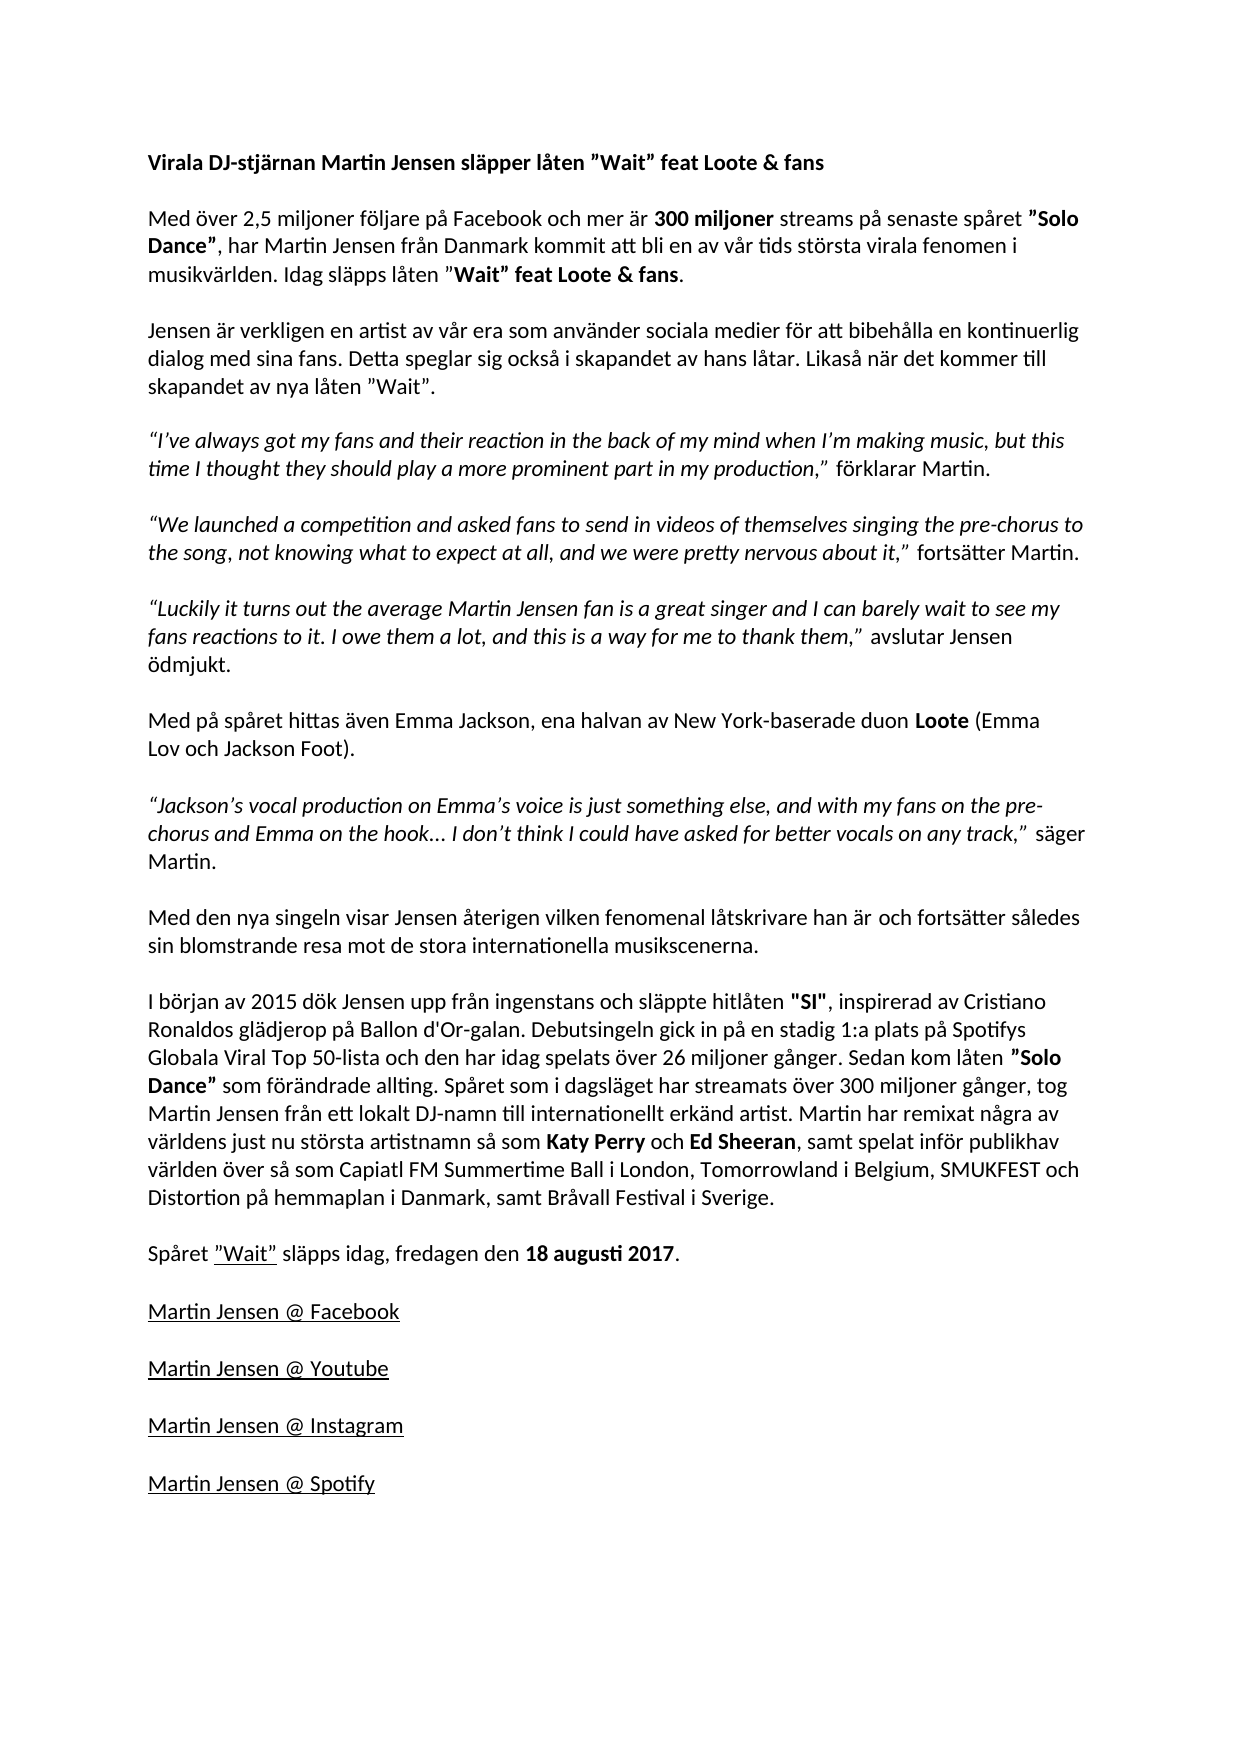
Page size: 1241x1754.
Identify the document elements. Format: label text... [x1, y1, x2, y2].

text “Luckily it turns out the average Martin Jensen fan is a great singer and I can barely wait to see my fans reactions to it. I owe them a lot, and this is a way for me to thank them,” avslutar Jensen ödmjukt. [148, 594, 1093, 678]
text Jensen är verkligen en artist av vår era som använder sociala medier för att bibehålla en kontinuerlig dialog med sina fans. Detta speglar sig också i skapandet av hans låtar. Likaså när det kommer till skapandet av nya låten ”Wait”. [148, 316, 1093, 400]
text “Jackson’s vocal production on Emma’s voice is just something else, and with my fans on the pre-chorus and Emma on the hook... I don’t think I could have asked for better vocals on any track,” säger Martin. [148, 791, 1093, 875]
text Med den nya singeln visar Jensen återigen vilken fenomenal låtskrivare han är och fortsätter således sin blomstrande resa mot de stora internationella musikscenerna. [148, 903, 1093, 959]
text Martin Jensen @ Youtube [148, 1354, 1093, 1382]
text Spåret ​”Wait” släpps idag, fredagen den 18 augusti 2017. [148, 1239, 1093, 1268]
text Lov och Jackson Foot). [148, 734, 1093, 762]
text I början av 2015 dök Jensen upp från ingenstans och släppte hitlåten "SI", inspirerad av Cristiano Ronaldos glädjerop på Ballon d'Or-galan. Debutsingeln gick in på en stadig 1:a plats på Spotifys Globala Viral Top 50-lista och den har idag spelats över 26 miljoner gånger. Sedan kom låten ”Solo Dance” som förändrade allting. Spåret som i dagsläget har streamats över 300 miljoner gånger, tog Martin Jensen från ett lokalt DJ-namn till internationellt erkänd artist. Martin har remixat några av världens just nu största artistnamn så som Katy Perry och Ed Sheeran, samt spelat inför publikhav världen över så som Capiatl FM Summertime Ball i London, Tomorrowland i Belgium, SMUKFEST och Distortion på hemmaplan i Danmark, samt Bråvall Festival i Sverige. [148, 987, 1093, 1211]
text “I’ve always got my fans and their reaction in the back of my mind when I’m making music, but this time I thought they should play a more prominent part in my production,” förklarar Martin. [148, 426, 1093, 482]
text Martin Jensen @ Facebook [148, 1297, 1093, 1325]
text “We launched a competition and asked fans to send in videos of themselves singing the pre-chorus to the song, not knowing what to expect at all, and we were pretty nervous about it,” fortsätter Martin. [148, 510, 1093, 566]
text Virala DJ-stjärnan Martin Jensen släpper låten ”Wait” feat Loote & fans [148, 148, 1093, 176]
text Med över 2,5 miljoner följare på Facebook och mer är 300 miljoner streams på senaste spåret ”Solo Dance”, har Martin Jensen från Danmark kommit att bli en av vår tids största virala fenomen i musikvärlden. Idag släpps låten ”Wait” feat Loote & fans. [148, 176, 1093, 288]
text Martin Jensen @ Instagram [148, 1411, 1093, 1439]
text Martin Jensen @ Spotify [148, 1469, 1093, 1497]
